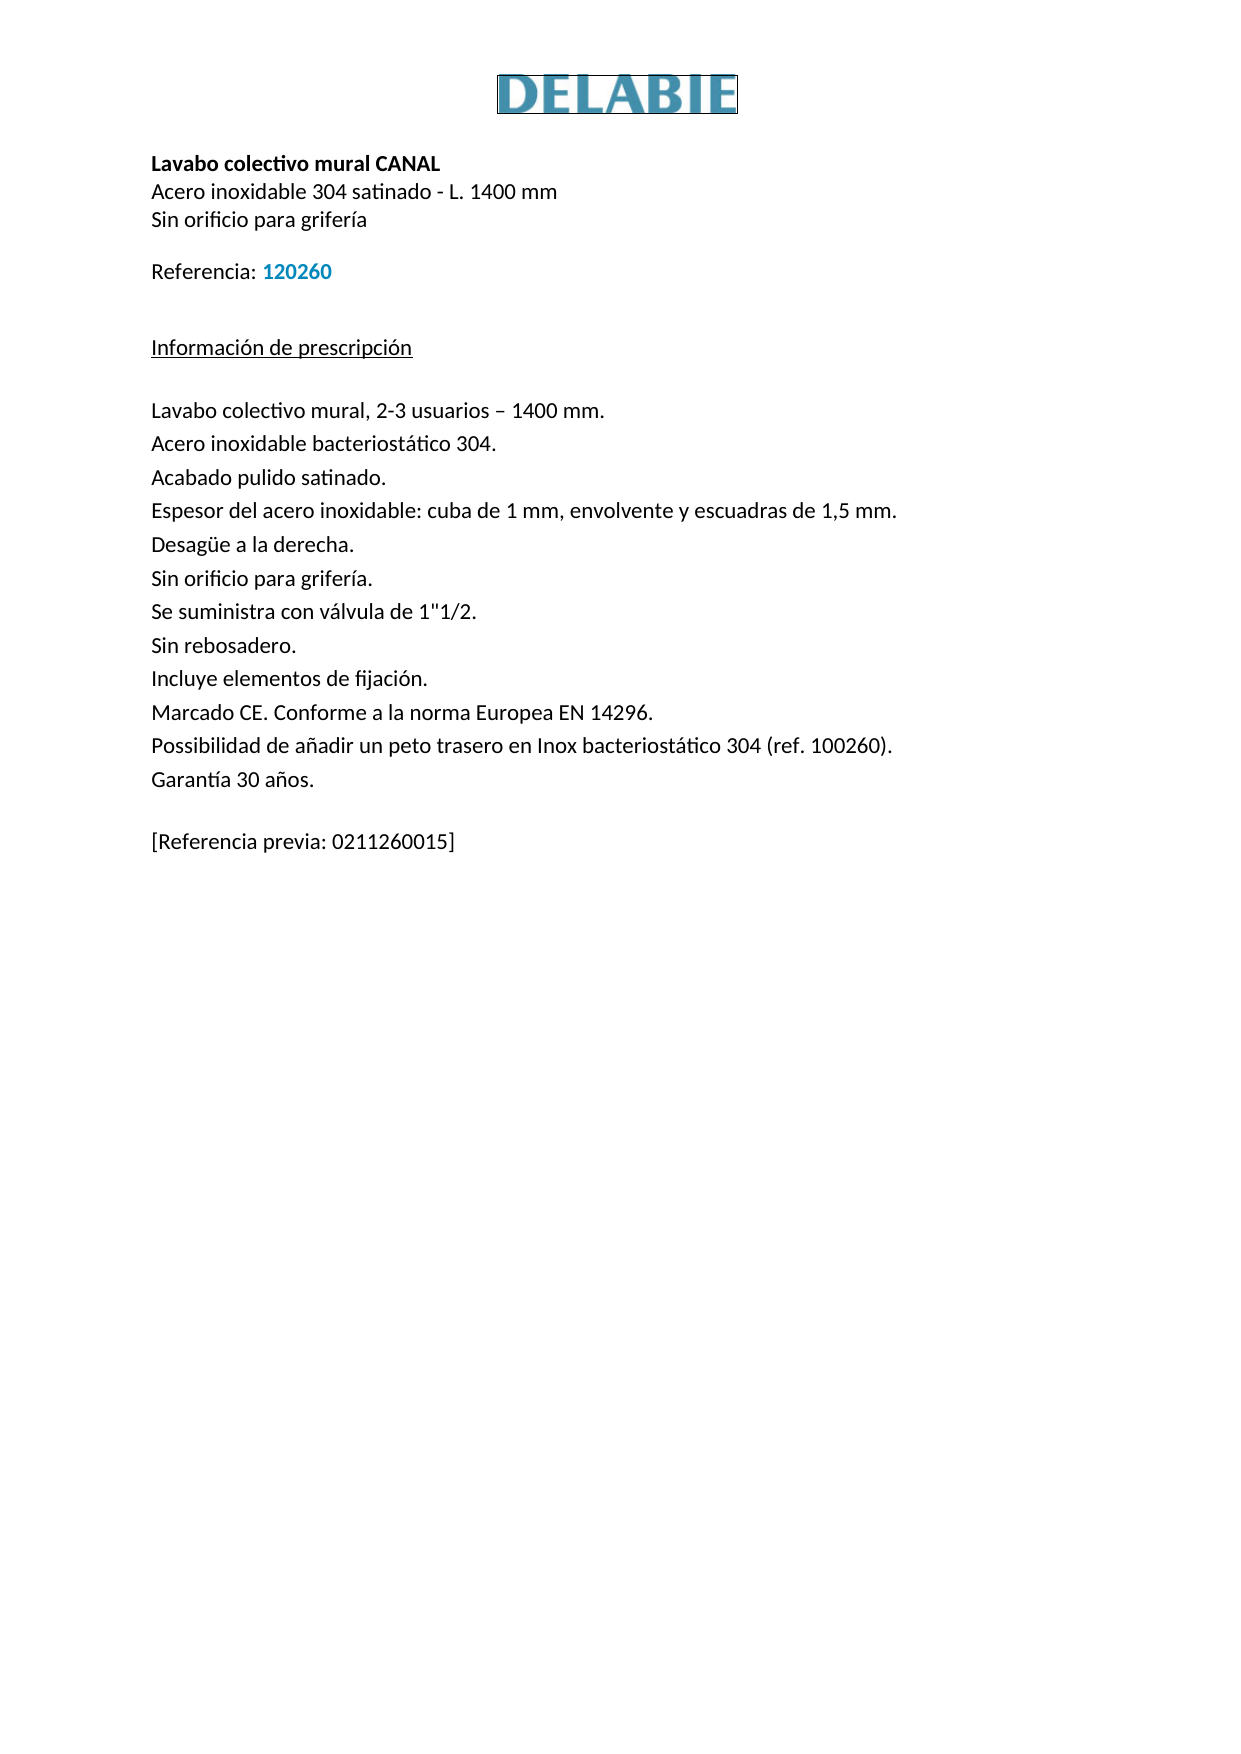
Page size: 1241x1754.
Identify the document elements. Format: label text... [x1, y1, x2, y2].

text Acabado pulido satinado. [151, 463, 1084, 491]
text Garantía 30 años. [151, 765, 1084, 793]
text Acero inoxidable bacteriostático 304. [151, 429, 1084, 458]
text Incluye elementos de fijación. [151, 664, 1084, 692]
text Marcado CE. Conforme a la norma Europea EN 14296. [151, 698, 1084, 726]
text Sin orificio para grifería [151, 205, 1084, 233]
text Lavabo colectivo mural, 2-3 usuarios – 1400 mm. [151, 396, 1084, 424]
text Sin orificio para grifería. [151, 564, 1084, 592]
text Possibilidad de añadir un peto trasero en Inox bacteriostático 304 (ref. 100260). [151, 731, 1084, 759]
picture [498, 76, 737, 113]
text [Referencia previa: 0211260015] [151, 827, 1084, 855]
text Referencia: 120260 [151, 257, 1084, 285]
text Sin rebosadero. [151, 631, 1084, 659]
text Información de prescripción [151, 333, 1084, 361]
text Espesor del acero inoxidable: cuba de 1 mm, envolvente y escuadras de 1,5 mm. [151, 497, 1084, 525]
text Lavabo colectivo mural CANAL [151, 149, 1084, 177]
text Acero inoxidable 304 satinado - L. 1400 mm [151, 177, 1084, 205]
text Desagüe a la derecha. [151, 530, 1084, 558]
text Se suministra con válvula de 1"1/2. [151, 597, 1084, 625]
